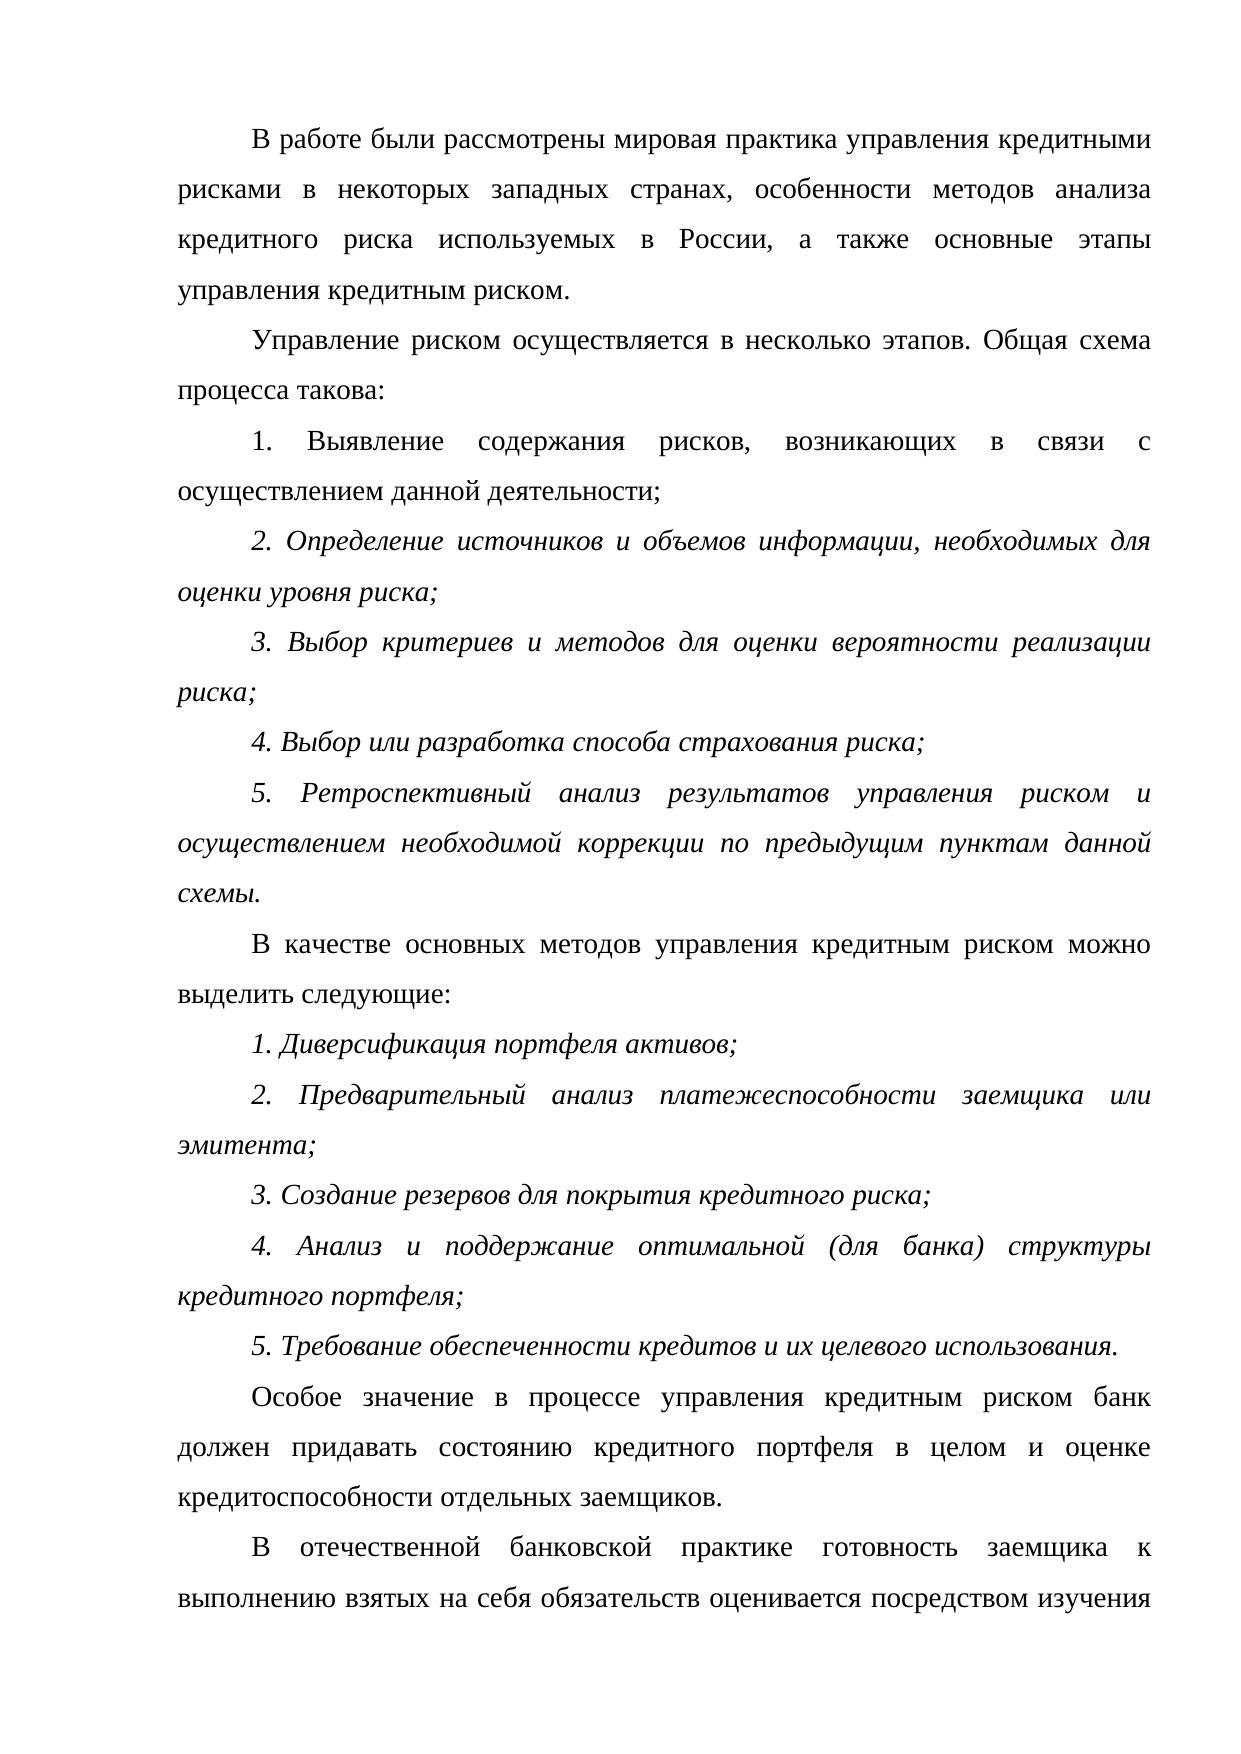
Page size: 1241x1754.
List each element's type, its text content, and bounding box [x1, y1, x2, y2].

text 5. Требование обеспеченности кредитов и их целевого использования. [177, 1328, 1152, 1362]
text 1. Выявление содержания рисков, возникающих в связи с осуществлением данной деятельности; [177, 423, 1152, 507]
list Особое значение в процессе управления кредитным риском банк должен придавать состоянию кредитного портфеля в целом и оценке кредитоспособности отдельных заемщиков. [177, 1379, 1152, 1513]
text 3. Выбор критериев и методов для оценки вероятности реализации риска; [177, 624, 1152, 708]
text 4. Выбор или разработка способа страхования риска; [177, 725, 1152, 758]
text 2. Предварительный анализ платежеспособности заемщика или эмитента; [177, 1077, 1152, 1161]
list В качестве основных методов управления кредитным риском можно выделить следующие: [177, 926, 1152, 1010]
text 3. Создание резервов для покрытия кредитного риска; [177, 1178, 1152, 1211]
text 4. Анализ и поддержание оптимальной (для банка) структуры кредитного портфеля; [177, 1228, 1152, 1312]
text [177, 1530, 1152, 1614]
text Управление риском осуществляется в несколько этапов. Общая схема процесса такова: [177, 322, 1152, 406]
text 2. Определение источников и объемов информации, необходимых для оценки уровня риска; [177, 523, 1152, 607]
text В работе были рассмотрены мировая практика управления кредитными рисками в некоторых западных странах, особенности методов анализа кредитного риска используемых в России, а также основные этапы управления кредитным риском. [177, 121, 1152, 306]
text 5. Ретроспективный анализ результатов управления риском и осуществлением необходимой коррекции по предыдущим пунктам данной схемы. [177, 775, 1152, 909]
text 1. Диверсификация портфеля активов; [177, 1027, 1152, 1060]
